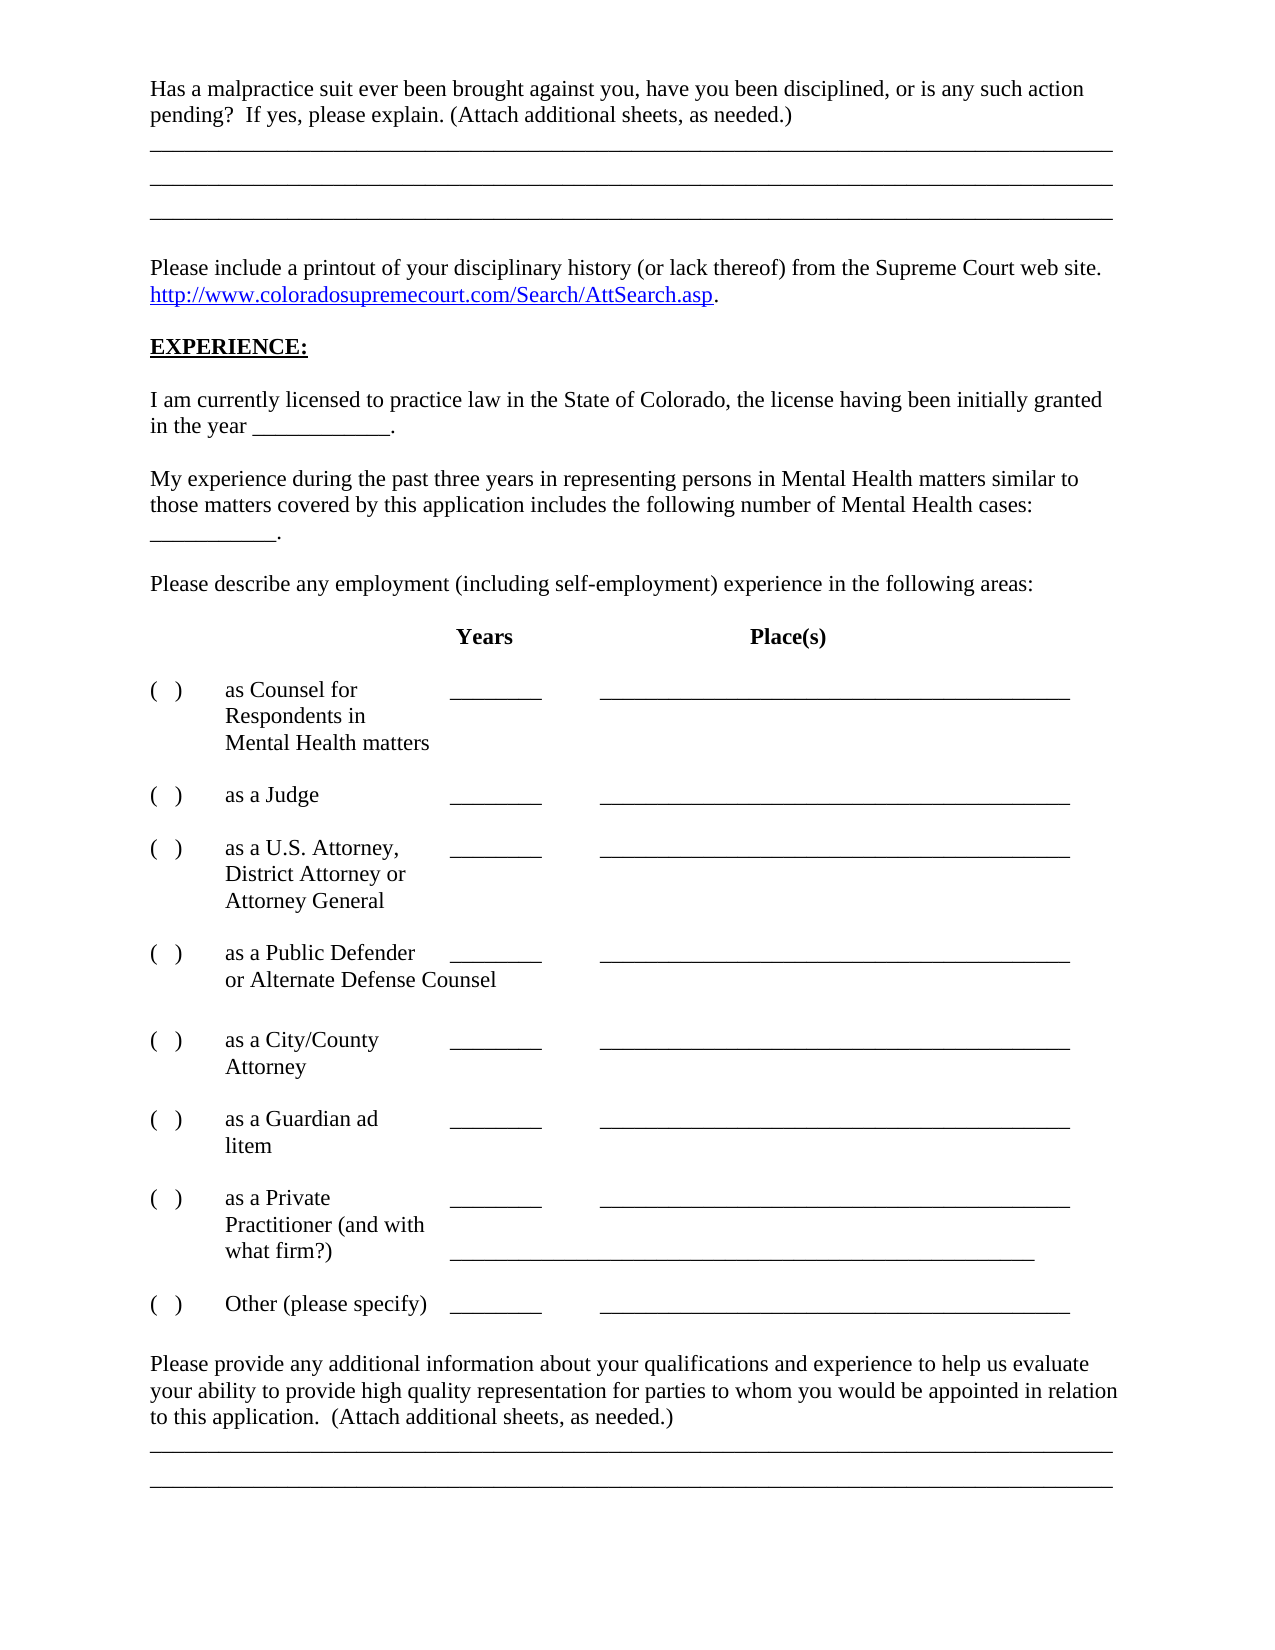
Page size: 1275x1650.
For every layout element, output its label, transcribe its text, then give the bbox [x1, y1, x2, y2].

text ____________________________________________________________________________________ [150, 162, 1125, 188]
text Has a malpractice suit ever been brought against you, have you been disciplined, or is any such action pending? If yes, please explain. (Attach additional sheets, as needed.) [150, 75, 1125, 128]
text Attorney [150, 1053, 1125, 1079]
text ( ) as a Public Defender ________ _________________________________________ [150, 939, 1125, 966]
text ____________________________________________________________________________________ [150, 128, 1125, 154]
text ____________________________________________________________________________________ [150, 196, 1125, 222]
text or Alternate Defense Counsel [150, 966, 1125, 992]
text ( ) as a Private ________ _________________________________________ [150, 1184, 1125, 1211]
text Please describe any employment (including self-employment) experience in the following areas: [150, 571, 1125, 597]
text ( ) as a Guardian ad ________ _________________________________________ [150, 1105, 1125, 1132]
text EXPERIENCE: [150, 333, 1125, 360]
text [150, 1464, 1125, 1490]
text Please include a printout of your disciplinary history (or lack thereof) from the Supreme Court web site. http://www.coloradosupremecourt.com/Search/AttSearch.asp. [150, 254, 1125, 307]
text Practitioner (and with [225, 1211, 1125, 1237]
text litem [150, 1132, 1125, 1158]
text ( ) as a Attorney, ________ _________________________________________ [150, 834, 1125, 860]
text Please provide any additional information about your qualifications and experience to help us evaluate your ability to provide high quality representation for parties to whom you would be appointed in relation to this application. (Attach additional sheets, as needed.) [150, 1350, 1125, 1429]
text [150, 1429, 1125, 1456]
text Years Place(s) [150, 623, 1125, 649]
text District Attorney or [150, 860, 1125, 887]
text Mental Health matters [150, 729, 1125, 755]
text ( ) Other (please specify) ________ _________________________________________ [150, 1290, 1125, 1316]
text what firm?) ___________________________________________________ [225, 1237, 1125, 1263]
text Attorney General [150, 887, 1125, 913]
text ( ) as a City/County ________ _________________________________________ [150, 1026, 1125, 1053]
text I am currently licensed to practice law in the State of Colorado, the license having been initially granted in the year ____________. [150, 386, 1125, 439]
text ( ) as Counsel for ________ _________________________________________ [150, 676, 1125, 702]
text ( ) as a Judge ________ _________________________________________ [150, 781, 1125, 808]
text My experience during the past three years in representing persons in Mental Health matters similar to those matters covered by this application includes the following number of Mental Health cases: ___________. [150, 465, 1125, 544]
text Respondents in [150, 702, 1125, 729]
